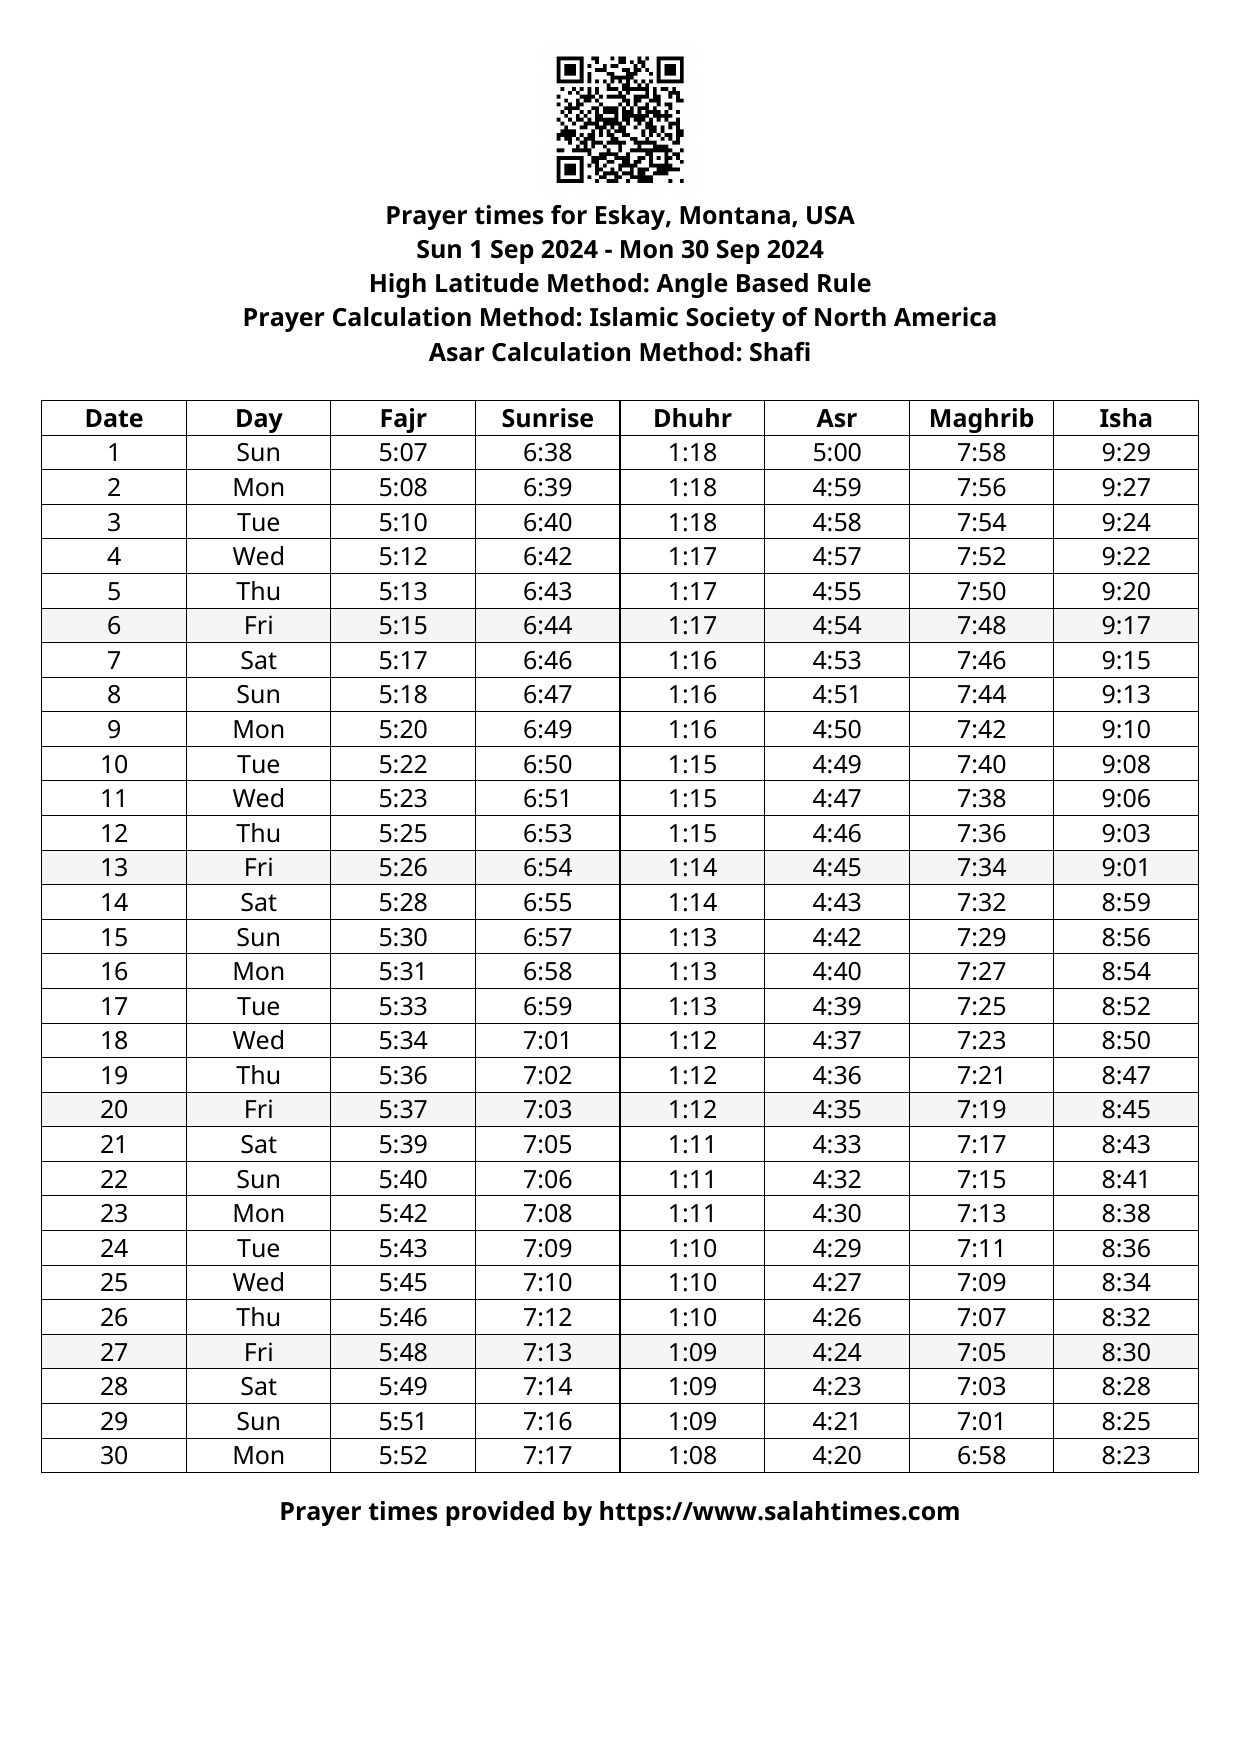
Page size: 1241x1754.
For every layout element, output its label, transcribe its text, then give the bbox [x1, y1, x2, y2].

table_cell 4:37 [765, 1024, 909, 1057]
table_cell 1:16 [621, 643, 764, 677]
table_cell 5:30 [331, 920, 475, 953]
table_cell 1:10 [621, 1300, 764, 1334]
table_header Maghrib [910, 401, 1053, 434]
table_cell 7:17 [910, 1127, 1053, 1161]
table_cell 7:14 [476, 1369, 619, 1403]
table_cell 8:43 [1054, 1127, 1198, 1161]
table_cell 1:13 [621, 989, 764, 1022]
table_cell Fri [187, 1093, 330, 1126]
table_cell 9:27 [1054, 470, 1198, 504]
table_cell 5:18 [331, 678, 475, 711]
table_cell 5:49 [331, 1369, 475, 1403]
table_cell 4:29 [765, 1231, 909, 1264]
table_cell 11 [42, 781, 186, 815]
table_cell Wed [187, 1024, 330, 1057]
table_cell 8:30 [1054, 1335, 1198, 1368]
table_cell 7:25 [910, 989, 1053, 1022]
table_cell 7:50 [910, 574, 1053, 607]
table_cell Mon [187, 1196, 330, 1230]
table_cell Wed [187, 1266, 330, 1299]
table_cell 1:13 [621, 920, 764, 953]
table_cell 1:18 [621, 505, 764, 538]
table_cell 2 [42, 470, 186, 504]
table_cell 8:52 [1054, 989, 1198, 1022]
table_cell 8:45 [1054, 1093, 1198, 1126]
table_cell 7:09 [476, 1231, 619, 1264]
table_cell 4:42 [765, 920, 909, 953]
table_cell 1:11 [621, 1127, 764, 1161]
table_cell Tue [187, 1231, 330, 1264]
table_cell 7:54 [910, 505, 1053, 538]
table_cell 4:26 [765, 1300, 909, 1334]
table_cell 1:17 [621, 539, 764, 573]
table_cell 21 [42, 1127, 186, 1161]
table_cell 6:38 [476, 436, 619, 469]
table_cell 6:49 [476, 712, 619, 746]
table_cell 4:36 [765, 1058, 909, 1092]
table_cell 4:43 [765, 885, 909, 919]
table_cell 7:32 [910, 885, 1053, 919]
table_cell 4:24 [765, 1335, 909, 1368]
table_cell Sat [187, 885, 330, 919]
table_cell Tue [187, 989, 330, 1022]
table_cell 5:37 [331, 1093, 475, 1126]
table_cell 1:10 [621, 1231, 764, 1264]
table_cell 1:08 [621, 1439, 764, 1472]
table_cell 7:13 [910, 1196, 1053, 1230]
table_cell 7:02 [476, 1058, 619, 1092]
table_cell 9:08 [1054, 747, 1198, 780]
table_cell Thu [187, 1058, 330, 1092]
table_header Date [42, 401, 186, 434]
table_cell 4:49 [765, 747, 909, 780]
table_cell 7:12 [476, 1300, 619, 1334]
table_cell 9:15 [1054, 643, 1198, 677]
table_cell 5:00 [765, 436, 909, 469]
text Asar Calculation Method: Shafi [42, 334, 1198, 368]
table_cell 7:10 [476, 1266, 619, 1299]
table_cell 19 [42, 1058, 186, 1092]
table_cell 9:06 [1054, 781, 1198, 815]
table_cell 6:44 [476, 609, 619, 642]
table_cell 6:58 [910, 1439, 1053, 1472]
table_cell 4:39 [765, 989, 909, 1022]
table_cell 18 [42, 1024, 186, 1057]
table_cell 6:57 [476, 920, 619, 953]
table_cell 1:09 [621, 1335, 764, 1368]
table_cell 8:23 [1054, 1439, 1198, 1472]
table_cell 5:13 [331, 574, 475, 607]
table_cell 6:58 [476, 954, 619, 988]
table_cell 9:24 [1054, 505, 1198, 538]
text Prayer times for Eskay, Montana, USA [42, 198, 1198, 232]
table_cell Sat [187, 1127, 330, 1161]
table_cell 6:50 [476, 747, 619, 780]
text Sun 1 Sep 2024 - Mon 30 Sep 2024 [42, 232, 1198, 266]
table_cell 7:48 [910, 609, 1053, 642]
table_cell 8:50 [1054, 1024, 1198, 1057]
table_cell 1:12 [621, 1024, 764, 1057]
table_cell 1:11 [621, 1162, 764, 1195]
table_cell 7:03 [910, 1369, 1053, 1403]
table_cell 9:22 [1054, 539, 1198, 573]
table_cell 8:25 [1054, 1404, 1198, 1437]
table_cell 7:34 [910, 851, 1053, 884]
table_cell Fri [187, 851, 330, 884]
table_cell 7:40 [910, 747, 1053, 780]
table_cell 7:16 [476, 1404, 619, 1437]
table_cell 6:53 [476, 816, 619, 849]
table_cell 8:38 [1054, 1196, 1198, 1230]
table_cell 1:15 [621, 747, 764, 780]
table_cell 4:30 [765, 1196, 909, 1230]
table_cell 7:05 [910, 1335, 1053, 1368]
table_cell Mon [187, 1439, 330, 1472]
table_cell 25 [42, 1266, 186, 1299]
table_cell 5:51 [331, 1404, 475, 1437]
table_cell 8:56 [1054, 920, 1198, 953]
text Prayer times provided by https://www.salahtimes.com [42, 1494, 1198, 1528]
table_cell 7:44 [910, 678, 1053, 711]
table_cell 4 [42, 539, 186, 573]
table_cell 4:47 [765, 781, 909, 815]
table_cell 8:32 [1054, 1300, 1198, 1334]
table_cell 4:32 [765, 1162, 909, 1195]
table_cell 8:54 [1054, 954, 1198, 988]
table_cell 1:15 [621, 816, 764, 849]
table_cell 4:35 [765, 1093, 909, 1126]
table_cell 4:58 [765, 505, 909, 538]
table_cell 8:36 [1054, 1231, 1198, 1264]
table_cell 7:58 [910, 436, 1053, 469]
table_cell 5:20 [331, 712, 475, 746]
text Prayer Calculation Method: Islamic Society of North America [42, 300, 1198, 334]
table_cell 4:46 [765, 816, 909, 849]
table_cell 5:07 [331, 436, 475, 469]
table_cell 16 [42, 954, 186, 988]
table_cell 4:59 [765, 470, 909, 504]
table_cell 5:42 [331, 1196, 475, 1230]
table_cell 30 [42, 1439, 186, 1472]
table_cell 5:23 [331, 781, 475, 815]
table_header Dhuhr [621, 401, 764, 434]
table_cell 5:52 [331, 1439, 475, 1472]
table_cell 6:39 [476, 470, 619, 504]
table_cell Sun [187, 436, 330, 469]
table_cell 4:33 [765, 1127, 909, 1161]
table_cell 6 [42, 609, 186, 642]
table_cell 26 [42, 1300, 186, 1334]
table_cell 15 [42, 920, 186, 953]
table_cell Sun [187, 1162, 330, 1195]
table_cell 4:51 [765, 678, 909, 711]
table_cell 1:14 [621, 885, 764, 919]
table_cell 5:36 [331, 1058, 475, 1092]
table_cell 1:09 [621, 1404, 764, 1437]
table_cell 7:27 [910, 954, 1053, 988]
table_cell 5:28 [331, 885, 475, 919]
table_cell 6:59 [476, 989, 619, 1022]
table_header Isha [1054, 401, 1198, 434]
table_cell 5:22 [331, 747, 475, 780]
table_cell 24 [42, 1231, 186, 1264]
table_cell 5:31 [331, 954, 475, 988]
table_cell 4:57 [765, 539, 909, 573]
table_cell 5:39 [331, 1127, 475, 1161]
table_cell Sun [187, 1404, 330, 1437]
table_cell 22 [42, 1162, 186, 1195]
table_cell 8:41 [1054, 1162, 1198, 1195]
table_cell 7:46 [910, 643, 1053, 677]
table_cell 1:10 [621, 1266, 764, 1299]
table_cell 7:36 [910, 816, 1053, 849]
table_cell 10 [42, 747, 186, 780]
table_cell 7:01 [476, 1024, 619, 1057]
table_cell 7:07 [910, 1300, 1053, 1334]
table_cell Thu [187, 816, 330, 849]
table_cell Fri [187, 609, 330, 642]
table_cell 9:13 [1054, 678, 1198, 711]
table_cell 7:01 [910, 1404, 1053, 1437]
text High Latitude Method: Angle Based Rule [42, 266, 1198, 300]
table_cell 5:46 [331, 1300, 475, 1334]
table_cell Sat [187, 643, 330, 677]
table_cell 6:51 [476, 781, 619, 815]
table_cell 12 [42, 816, 186, 849]
table_cell Wed [187, 539, 330, 573]
table_cell 7:13 [476, 1335, 619, 1368]
table_cell 5 [42, 574, 186, 607]
table_cell 5:15 [331, 609, 475, 642]
table_cell Tue [187, 505, 330, 538]
table_cell 9:20 [1054, 574, 1198, 607]
table_cell 8 [42, 678, 186, 711]
table_cell Wed [187, 781, 330, 815]
table_header Asr [765, 401, 909, 434]
table_cell 1:16 [621, 712, 764, 746]
table_cell 4:55 [765, 574, 909, 607]
table_cell Mon [187, 712, 330, 746]
table_cell 8:47 [1054, 1058, 1198, 1092]
table_cell 13 [42, 851, 186, 884]
table_cell 14 [42, 885, 186, 919]
table_cell 27 [42, 1335, 186, 1368]
table_cell Tue [187, 747, 330, 780]
table_cell 6:46 [476, 643, 619, 677]
table_cell 4:53 [765, 643, 909, 677]
table_cell 23 [42, 1196, 186, 1230]
picture [542, 41, 699, 198]
table_cell 5:43 [331, 1231, 475, 1264]
table_cell 1:09 [621, 1369, 764, 1403]
table_cell 4:45 [765, 851, 909, 884]
table_cell 5:26 [331, 851, 475, 884]
table_cell 7:17 [476, 1439, 619, 1472]
table_cell 7 [42, 643, 186, 677]
table_cell 5:25 [331, 816, 475, 849]
table_cell 29 [42, 1404, 186, 1437]
table_cell 5:10 [331, 505, 475, 538]
table_cell 4:54 [765, 609, 909, 642]
table_cell 7:09 [910, 1266, 1053, 1299]
table_cell 7:52 [910, 539, 1053, 573]
table_cell 4:50 [765, 712, 909, 746]
table_header Sunrise [476, 401, 619, 434]
table_cell 6:55 [476, 885, 619, 919]
table_cell 9:29 [1054, 436, 1198, 469]
table_cell 4:27 [765, 1266, 909, 1299]
table_cell 1:15 [621, 781, 764, 815]
table_cell 6:43 [476, 574, 619, 607]
table_cell 17 [42, 989, 186, 1022]
table_cell 1:14 [621, 851, 764, 884]
table_cell 7:19 [910, 1093, 1053, 1126]
table_cell Sat [187, 1369, 330, 1403]
table_cell 1:17 [621, 574, 764, 607]
table_cell 7:15 [910, 1162, 1053, 1195]
table_cell 7:03 [476, 1093, 619, 1126]
table_cell 4:23 [765, 1369, 909, 1403]
table_cell 1:16 [621, 678, 764, 711]
table_header Fajr [331, 401, 475, 434]
table_cell 8:59 [1054, 885, 1198, 919]
table_cell 7:38 [910, 781, 1053, 815]
table_cell 5:17 [331, 643, 475, 677]
table_cell 9:03 [1054, 816, 1198, 849]
table_cell 1:12 [621, 1058, 764, 1092]
table_cell 8:28 [1054, 1369, 1198, 1403]
table_cell 1:11 [621, 1196, 764, 1230]
table_cell 5:12 [331, 539, 475, 573]
table_cell 3 [42, 505, 186, 538]
table_cell 9:17 [1054, 609, 1198, 642]
table_cell 9:01 [1054, 851, 1198, 884]
table_cell 5:48 [331, 1335, 475, 1368]
table_cell 7:21 [910, 1058, 1053, 1092]
table_cell Thu [187, 1300, 330, 1334]
table_cell 7:29 [910, 920, 1053, 953]
table_cell Sun [187, 920, 330, 953]
table_cell 6:42 [476, 539, 619, 573]
table_cell 5:40 [331, 1162, 475, 1195]
table_cell 5:08 [331, 470, 475, 504]
table_cell 4:21 [765, 1404, 909, 1437]
table_cell 8:34 [1054, 1266, 1198, 1299]
table_cell 7:23 [910, 1024, 1053, 1057]
table_cell 7:06 [476, 1162, 619, 1195]
table_cell Mon [187, 470, 330, 504]
table_cell 7:08 [476, 1196, 619, 1230]
table_cell 6:40 [476, 505, 619, 538]
table_cell 5:45 [331, 1266, 475, 1299]
table_header Day [187, 401, 330, 434]
table_cell 7:05 [476, 1127, 619, 1161]
table_cell 1 [42, 436, 186, 469]
table_cell 4:40 [765, 954, 909, 988]
table_cell Mon [187, 954, 330, 988]
table_cell 1:18 [621, 436, 764, 469]
table_cell 9 [42, 712, 186, 746]
table_cell 4:20 [765, 1439, 909, 1472]
table_cell 1:18 [621, 470, 764, 504]
table_cell 28 [42, 1369, 186, 1403]
table_cell 1:12 [621, 1093, 764, 1126]
table_cell 6:47 [476, 678, 619, 711]
table_cell Sun [187, 678, 330, 711]
table_cell 9:10 [1054, 712, 1198, 746]
table_cell 7:56 [910, 470, 1053, 504]
table_cell Thu [187, 574, 330, 607]
table_cell 7:42 [910, 712, 1053, 746]
table_cell 5:34 [331, 1024, 475, 1057]
table_cell 20 [42, 1093, 186, 1126]
table_cell 6:54 [476, 851, 619, 884]
table_cell Fri [187, 1335, 330, 1368]
table_cell 1:13 [621, 954, 764, 988]
table_cell 7:11 [910, 1231, 1053, 1264]
table_cell 1:17 [621, 609, 764, 642]
table_cell 5:33 [331, 989, 475, 1022]
